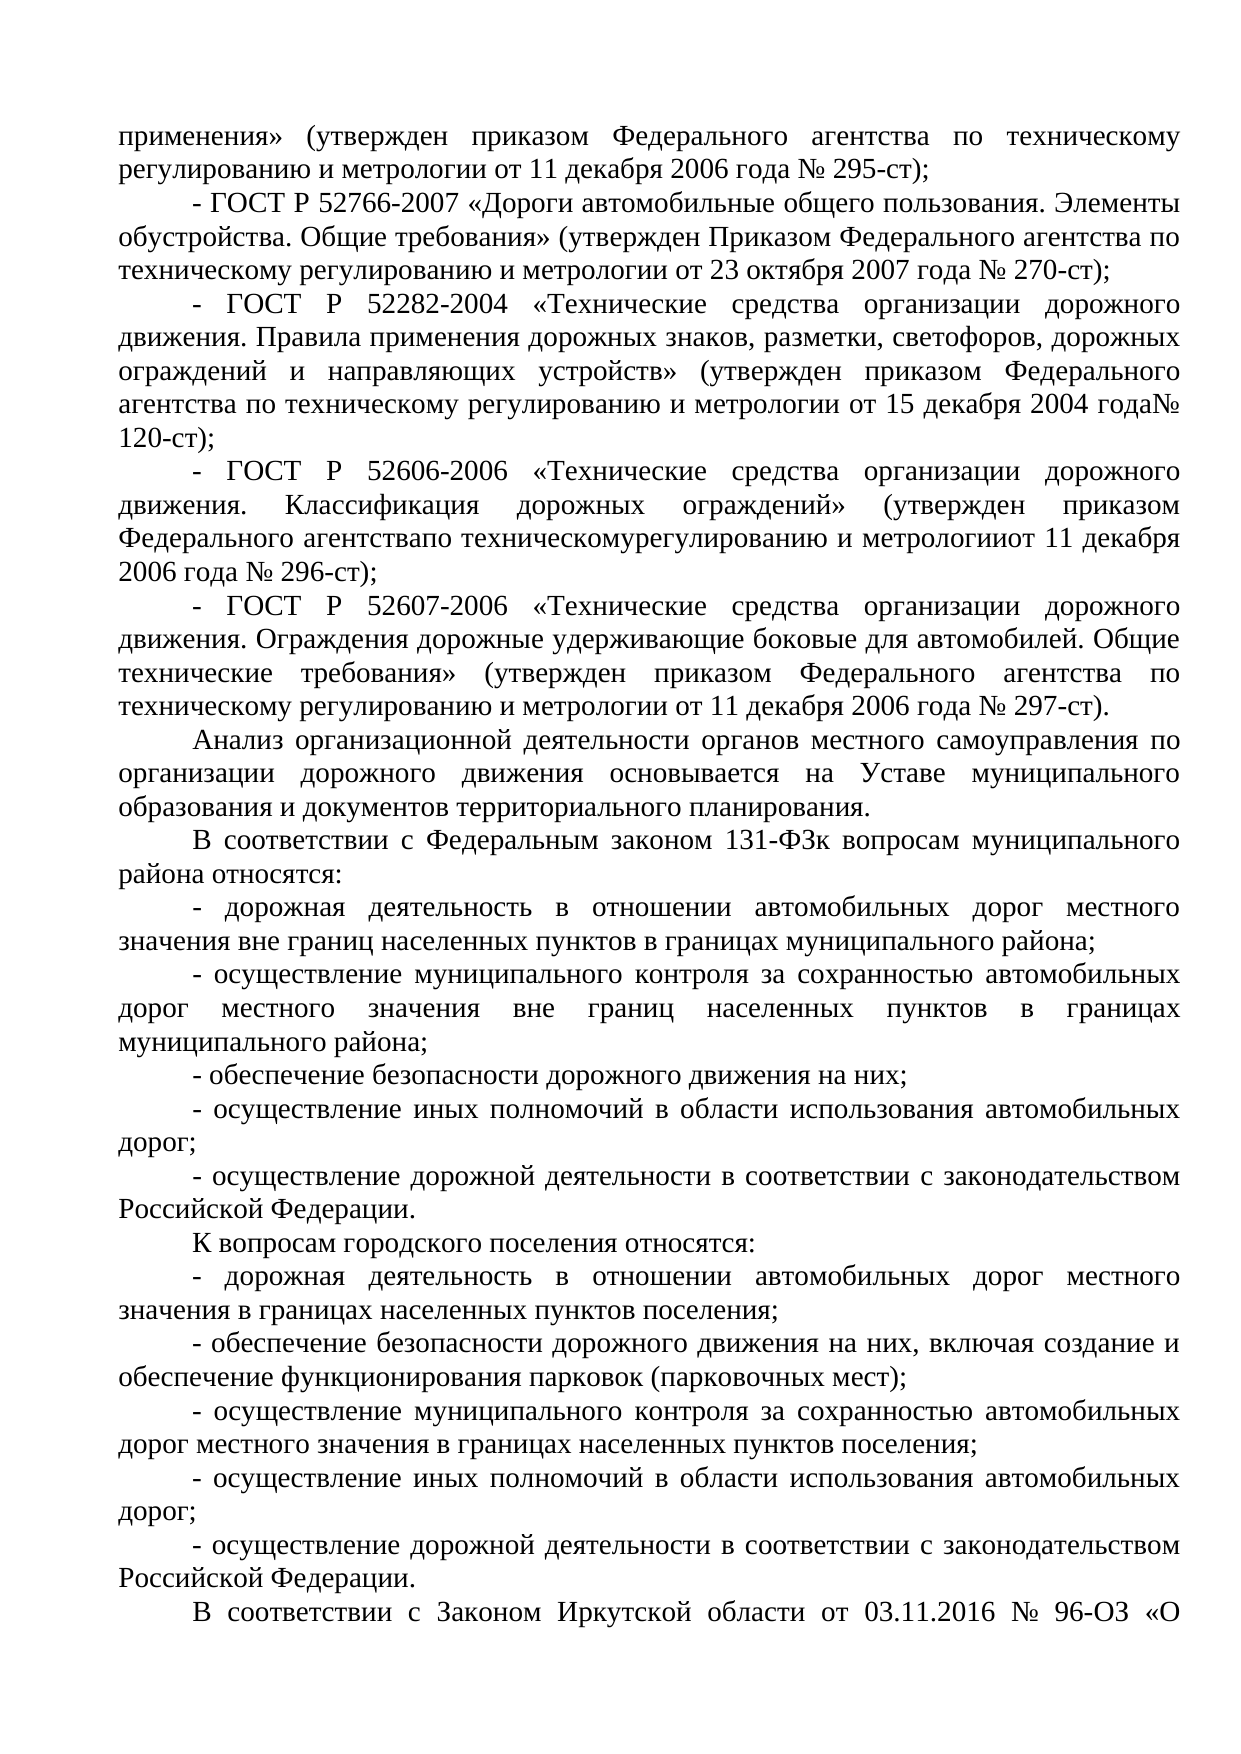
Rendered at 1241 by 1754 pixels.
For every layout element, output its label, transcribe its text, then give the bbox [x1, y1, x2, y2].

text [118, 1594, 1181, 1627]
text Анализ организационной деятельности органов местного самоуправления по организации дорожного движения основывается на Уставе муниципального образования и документов территориального планирования. [118, 722, 1181, 822]
text - осуществление иных полномочий в области использования автомобильных дорог; [118, 1091, 1181, 1158]
text - ГОСТ Р 52606-2006 «Технические средства организации дорожного движения. Классификация дорожных ограждений» (утвержден приказом Федерального агентствапо техническомурегулированию и метрологииот 11 декабря 2006 года № 296-ст); [118, 453, 1181, 588]
text - осуществление дорожной деятельности в соответствии с законодательством Российской Федерации. [118, 1158, 1181, 1225]
text - ГОСТ Р 52766-2007 «Дороги автомобильные общего пользования. Элементы обустройства. Общие требования» (утвержден Приказом Федерального агентства по техническому регулированию и метрологии от 23 октября 2007 года № 270-ст); [118, 185, 1181, 286]
text - осуществление иных полномочий в области использования автомобильных дорог; [118, 1460, 1181, 1527]
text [118, 118, 1181, 185]
text - осуществление муниципального контроля за сохранностью автомобильных дорог местного значения в границах населенных пунктов поселения; [118, 1393, 1181, 1460]
text - дорожная деятельность в отношении автомобильных дорог местного значения вне границ населенных пунктов в границах муниципального района; [118, 889, 1181, 957]
text - осуществление дорожной деятельности в соответствии с законодательством Российской Федерации. [118, 1527, 1181, 1594]
text - обеспечение безопасности дорожного движения на них; [118, 1057, 1181, 1091]
text - ГОСТ Р 52282-2004 «Технические средства организации дорожного движения. Правила применения дорожных знаков, разметки, светофоров, дорожных ограждений и направляющих устройств» (утвержден приказом Федерального агентства по техническому регулированию и метрологии от 15 декабря 2004 года№ 120-ст); [118, 286, 1181, 453]
text - осуществление муниципального контроля за сохранностью автомобильных дорог местного значения вне границ населенных пунктов в границах муниципального района; [118, 957, 1181, 1057]
text - обеспечение безопасности дорожного движения на них, включая создание и обеспечение функционирования парковок (парковочных мест); [118, 1326, 1181, 1393]
text - ГОСТ Р 52607-2006 «Технические средства организации дорожного движения. Ограждения дорожные удерживающие боковые для автомобилей. Общие технические требования» (утвержден приказом Федерального агентства по техническому регулированию и метрологии от 11 декабря 2006 года № 297-ст). [118, 588, 1181, 722]
text В соответствии с Федеральным законом 131-ФЗк вопросам муниципального района относятся: [118, 822, 1181, 889]
text К вопросам городского поселения относятся: [118, 1225, 1181, 1258]
text - дорожная деятельность в отношении автомобильных дорог местного значения в границах населенных пунктов поселения; [118, 1258, 1181, 1326]
